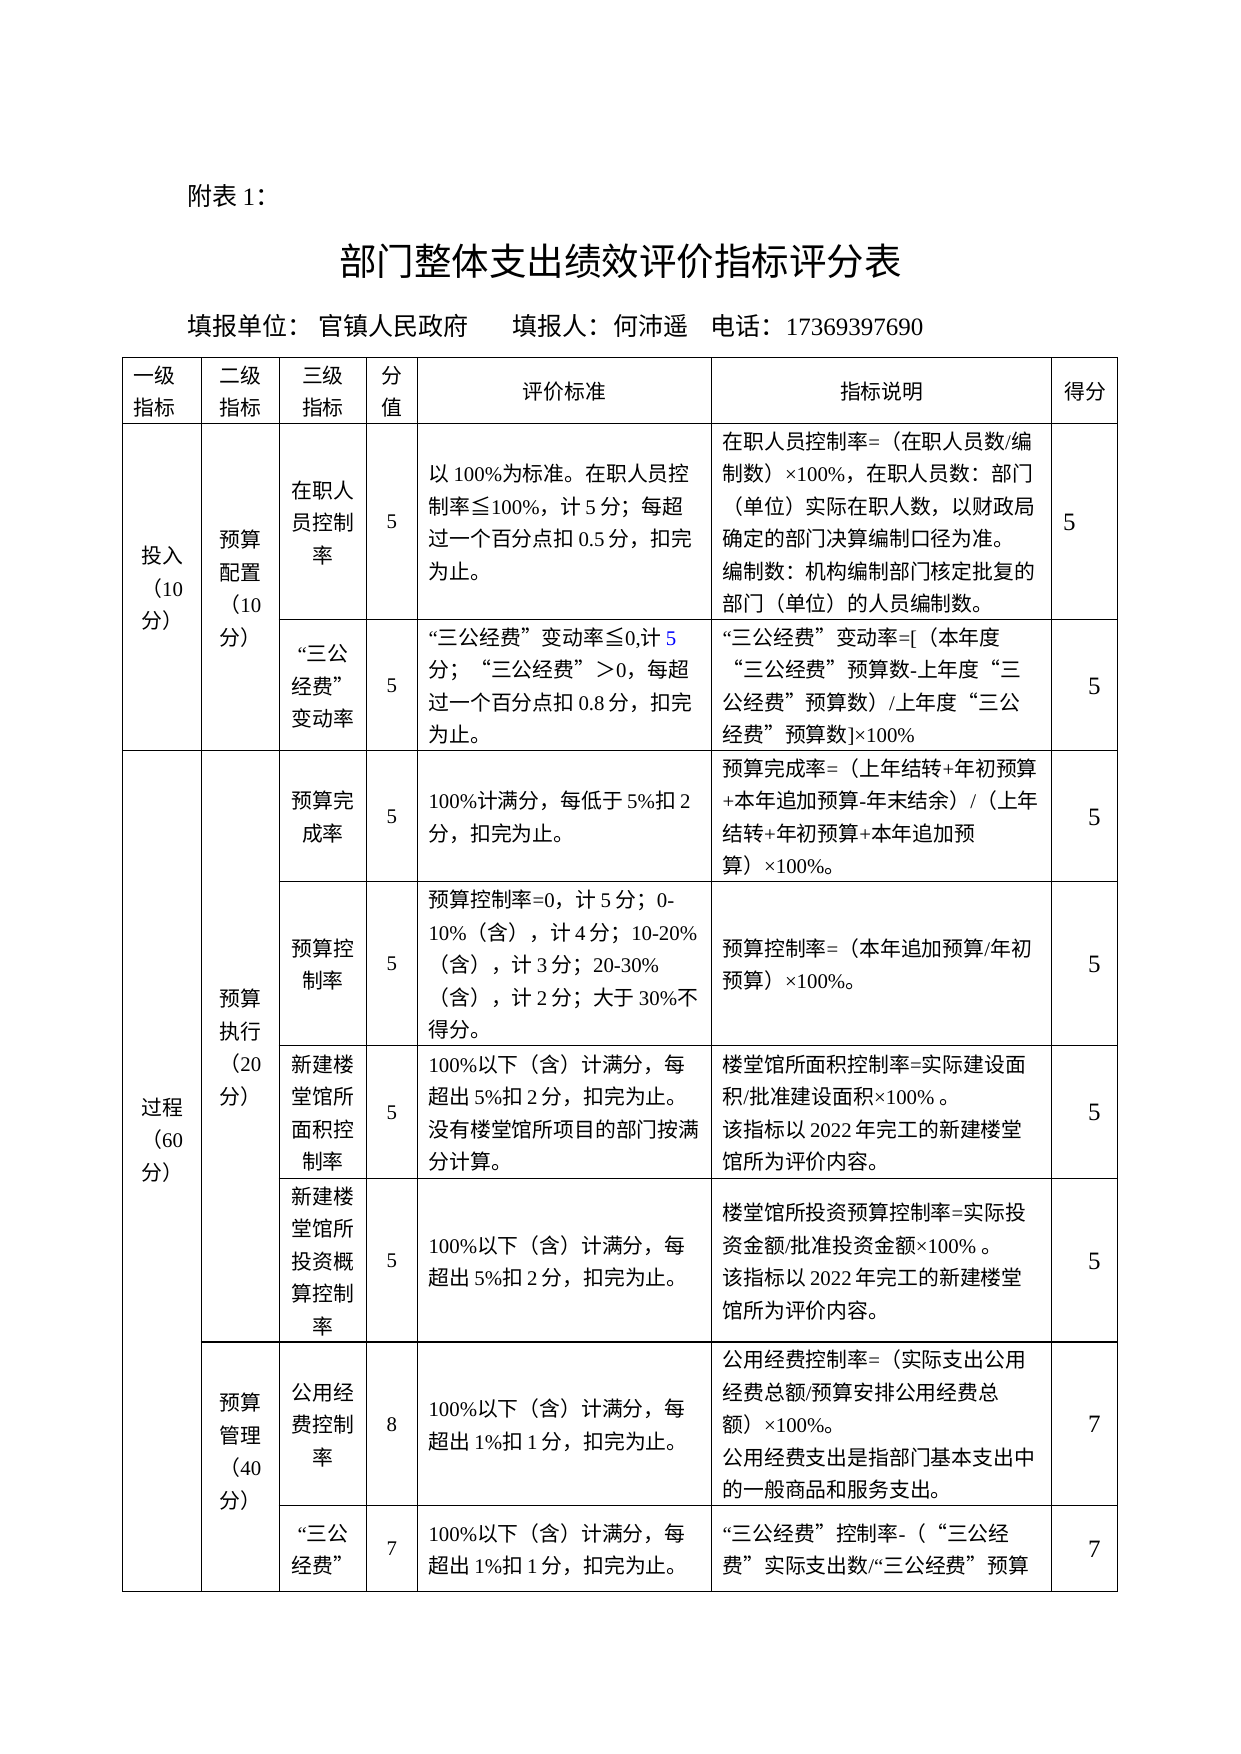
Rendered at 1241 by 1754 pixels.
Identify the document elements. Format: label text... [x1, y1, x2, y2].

table_cell “三公经费”变动率≦0,计5分；“三公经费”＞0，每超过一个百分点扣0.8分，扣完为止。 [418, 620, 711, 750]
table_cell 8 [367, 1343, 417, 1505]
table_cell 100%以下（含）计满分，每超出5%扣2分，扣完为止。 [418, 1179, 711, 1341]
table_cell 投入 （10分） [123, 424, 201, 750]
table_cell 5 [1052, 620, 1117, 750]
table_cell 预算配置 （10分） [202, 424, 279, 750]
table_cell 5 [367, 1046, 417, 1178]
table_header 得分 [1052, 358, 1117, 423]
table_cell 过程 （60分） [123, 751, 201, 1591]
table_cell 100%计满分，每低于5%扣2分，扣完为止。 [418, 751, 711, 881]
text 填报单位： 官镇人民政府 填报人：何沛遥 电话：17369397690 [187, 292, 1053, 357]
table_header 指标说明 [712, 358, 1051, 423]
table_header 分值 [367, 358, 417, 423]
table_cell 5 [1052, 1179, 1117, 1341]
table_cell 公用经费控制率=（实际支出公用经费总额/预算安排公用经费总额）×100%。 公用经费支出是指部门基本支出中的一般商品和服务支出。 [712, 1343, 1051, 1505]
table_cell 5 [1052, 751, 1117, 881]
table_cell 5 [367, 751, 417, 881]
table_cell 100%以下（含）计满分，每超出1%扣1分，扣完为止。 [418, 1506, 711, 1591]
table_cell 预算控制率=0，计5分；0-10%（含），计4分；10-20%（含），计3分；20-30%（含），计2分；大于30%不得分。 [418, 882, 711, 1045]
table_cell 预算执行 （20分） [202, 751, 279, 1341]
table_cell 5 [1052, 1046, 1117, 1178]
table_cell 预算完成率 [280, 751, 366, 881]
text 部门整体支出绩效评价指标评分表 [187, 227, 1053, 292]
table_cell 5 [367, 620, 417, 750]
table_cell 预算完成率=（上年结转+年初预算+本年追加预算-年末结余）/（上年结转+年初预算+本年追加预算）×100%。 [712, 751, 1051, 881]
table_cell 楼堂馆所投资预算控制率=实际投资金额/批准投资金额×100% 。 该指标以2022年完工的新建楼堂馆所为评价内容。 [712, 1179, 1051, 1341]
table_cell 5 [1052, 882, 1117, 1045]
table_cell 公用经费控制率 [280, 1343, 366, 1505]
table_cell 新建楼堂馆所投资概算控制率 [280, 1179, 366, 1341]
table_header 评价标准 [418, 358, 711, 423]
table_cell “三公经费”控制率 [280, 1506, 366, 1591]
table_header 二级指标 [202, 358, 279, 423]
table_cell 预算控制率=（本年追加预算/年初预算）×100%。 [712, 882, 1051, 1045]
table_cell 7 [367, 1506, 417, 1591]
table_cell 100%以下（含）计满分，每超出1%扣1分，扣完为止。 [418, 1343, 711, 1505]
table_cell 5 [1052, 424, 1117, 619]
table_cell 以100%为标准。在职人员控制率≦100%，计5分；每超过一个百分点扣0.5分，扣完为止。 [418, 424, 711, 619]
table_header 三级 指标 [280, 358, 366, 423]
table_cell “三公经费”变动率=[（本年度“三公经费”预算数-上年度“三公经费”预算数）/上年度“三公经费”预算数]×100% [712, 620, 1051, 750]
table_cell 预算控制率 [280, 882, 366, 1045]
table_cell 5 [367, 882, 417, 1045]
table_cell 7 [1052, 1506, 1117, 1591]
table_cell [712, 1506, 1051, 1591]
table_cell 7 [1052, 1343, 1117, 1505]
table_cell 5 [367, 424, 417, 619]
table_cell 100%以下（含）计满分，每超出5%扣2分，扣完为止。没有楼堂馆所项目的部门按满分计算。 [418, 1046, 711, 1178]
table_cell “三公经费”变动率 [280, 620, 366, 750]
table_cell 预算管理 （40分） [202, 1343, 279, 1591]
table_cell 楼堂馆所面积控制率=实际建设面积/批准建设面积×100% 。 该指标以2022年完工的新建楼堂馆所为评价内容。 [712, 1046, 1051, 1178]
table_cell 在职人员控制率=（在职人员数/编制数）×100%，在职人员数：部门（单位）实际在职人数，以财政局确定的部门决算编制口径为准。 编制数：机构编制部门核定批复的部门（单位）的人员编制数。 [712, 424, 1051, 619]
table_cell 在职人员控制率 [280, 424, 366, 619]
table_cell 5 [367, 1179, 417, 1341]
table_header 一级指标 [123, 358, 201, 423]
table_cell 新建楼堂馆所面积控制率 [280, 1046, 366, 1178]
text 附表1： [187, 162, 1053, 227]
